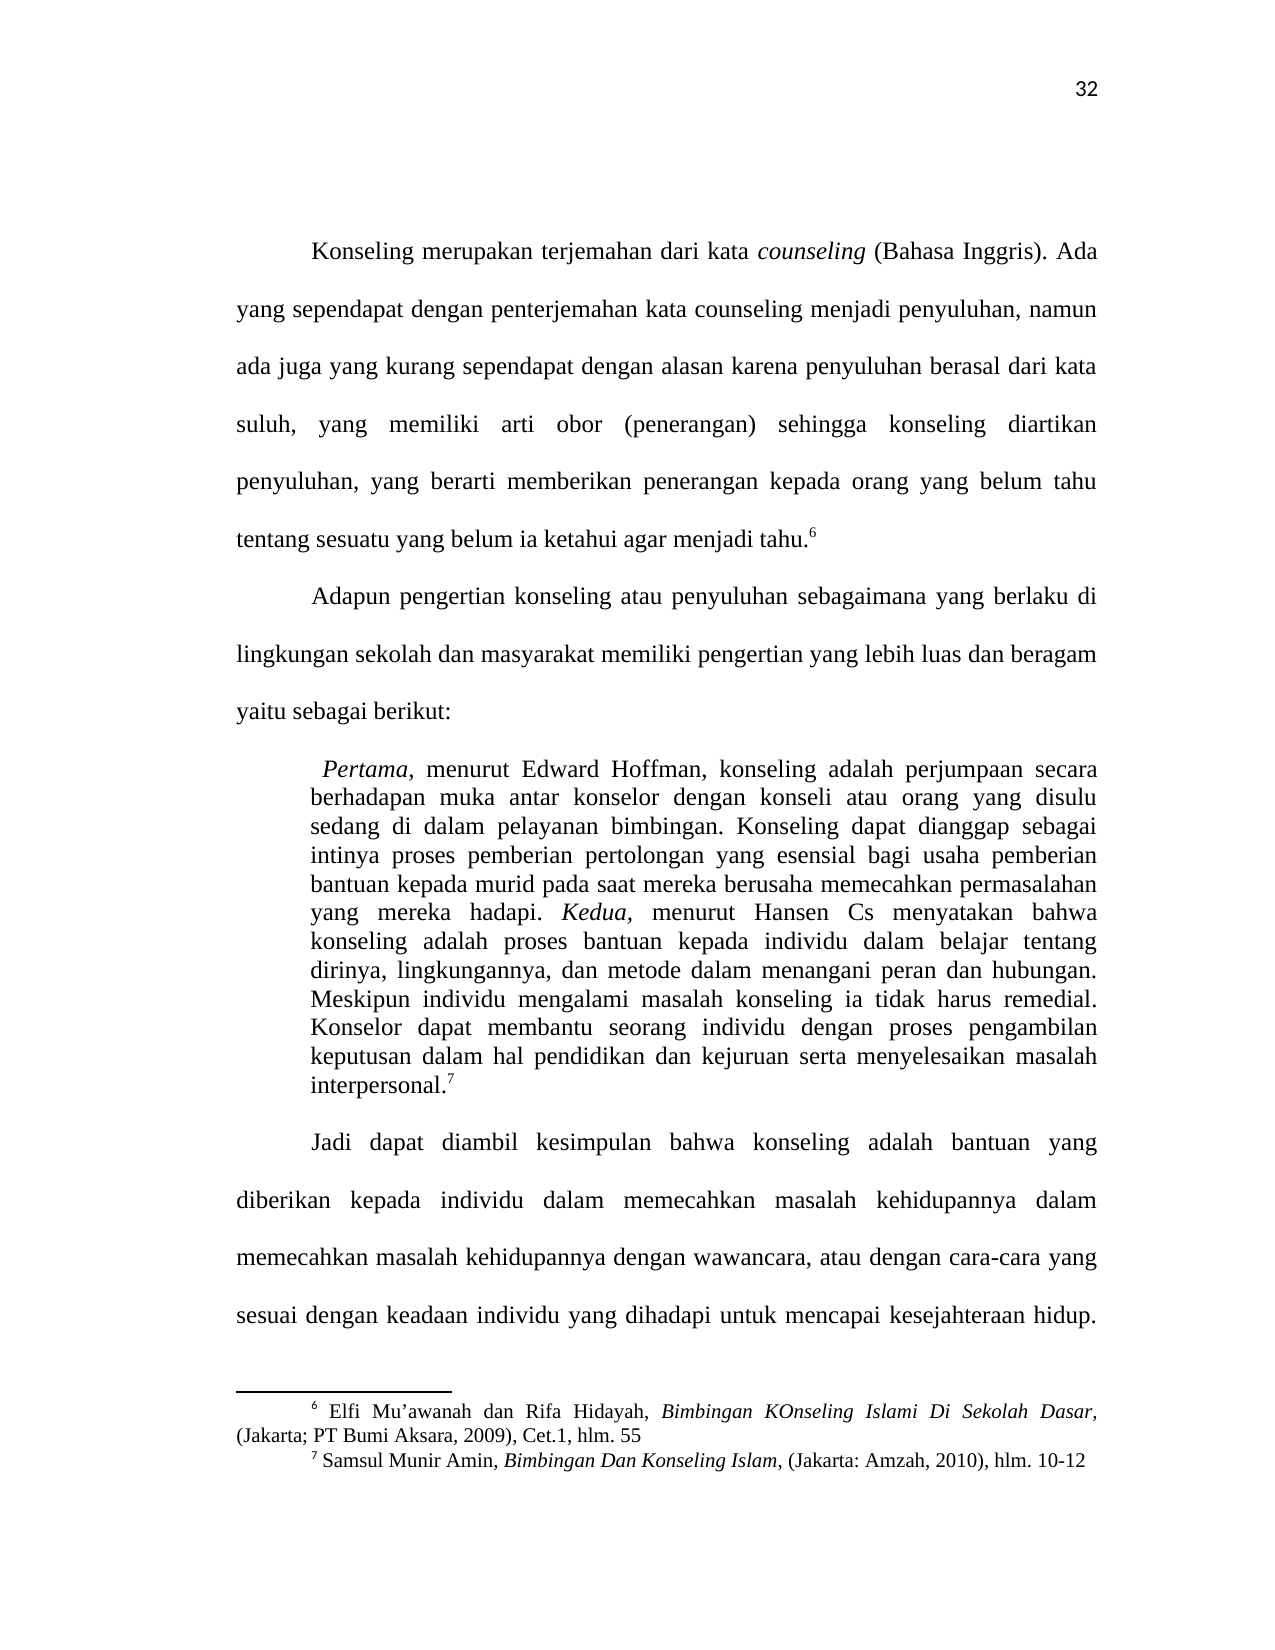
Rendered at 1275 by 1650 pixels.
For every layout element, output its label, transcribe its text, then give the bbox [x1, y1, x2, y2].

text Adapun pengertian konseling atau penyuluhan sebagaimana yang berlaku di lingkungan sekolah dan masyarakat memiliki pengertian yang lebih luas dan beragam yaitu sebagai berikut: [236, 581, 1098, 725]
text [236, 1127, 1098, 1329]
text Konseling merupakan terjemahan dari kata counseling (Bahasa Inggris). Ada yang sependapat dengan penterjemahan kata counseling menjadi penyuluhan, namun ada juga yang kurang sependapat dengan alasan karena penyuluhan berasal dari kata suluh, yang memiliki arti obor (penerangan) sehingga konseling diartikan penyuluhan, yang berarti memberikan penerangan kepada orang yang belum tahu tentang sesuatu yang belum ia ketahui agar menjadi tahu. [236, 236, 1098, 552]
text Pertama, menurut Edward Hoffman, konseling adalah perjumpaan secara berhadapan muka antar konselor dengan konseli atau orang yang disulu sedang di dalam pelayanan bimbingan. Konseling dapat dianggap sebagai intinya proses pemberian pertolongan yang esensial bagi usaha pemberian bantuan kepada murid pada saat mereka berusaha memecahkan permasalahan yang mereka hadapi. Kedua, menurut Hansen Cs menyatakan bahwa konseling adalah proses bantuan kepada individu dalam belajar tentang dirinya, lingkungannya, dan metode dalam menangani peran dan hubungan. Meskipun individu mengalami masalah konseling ia tidak harus remedial. Konselor dapat membantu seorang individu dengan proses pengambilan keputusan dalam hal pendidikan dan kejuruan serta menyelesaikan masalah interpersonal. [310, 754, 1098, 1099]
